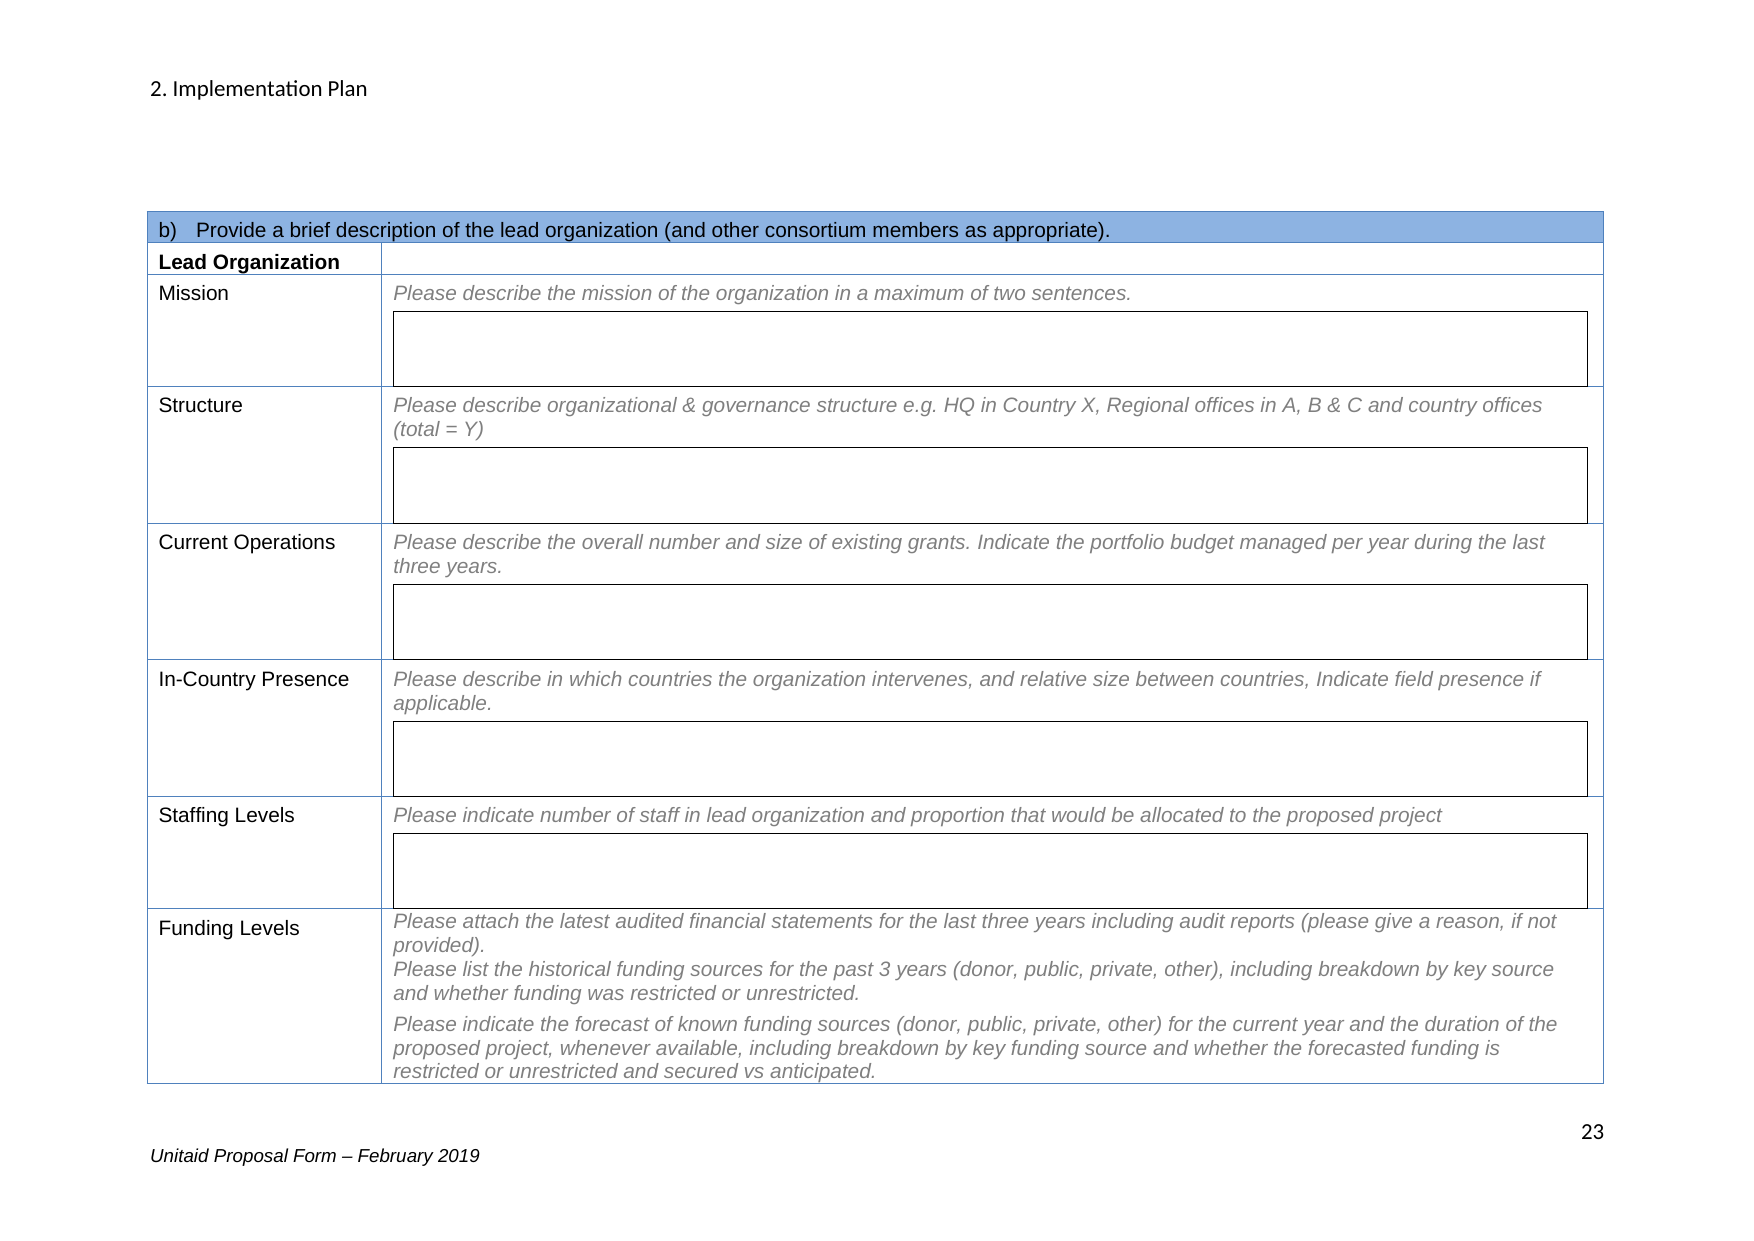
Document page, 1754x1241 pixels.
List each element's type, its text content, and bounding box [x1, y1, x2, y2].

table_cell Structure [148, 387, 381, 523]
table_cell Current Operations [148, 524, 381, 659]
table_cell In-Country Presence [148, 660, 381, 796]
table_cell Funding Levels [148, 909, 381, 1083]
table_cell Please describe the mission of the organization in a maximum of two sentences. [382, 275, 1603, 386]
table_cell Staffing Levels [148, 797, 381, 908]
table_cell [382, 909, 1603, 1083]
table_cell Please describe in which countries the organization intervenes, and relative size between countries, Indicate field presence if applicable. [382, 660, 1603, 796]
table_header Provide a brief description of the lead organization (and other consortium members as appropriate). [148, 212, 1603, 242]
table_cell Please describe the overall number and size of existing grants. Indicate the portfolio budget managed per year during the last three years. [382, 524, 1603, 659]
table_cell Mission [148, 275, 381, 386]
table_cell [382, 243, 1603, 273]
table_cell Please indicate number of staff in lead organization and proportion that would be allocated to the proposed project [382, 797, 1603, 908]
table_cell Please describe organizational & governance structure e.g. HQ in Country X, Regional offices in A, B & C and country offices (total = Y) [382, 387, 1603, 523]
table_cell Lead Organization [148, 243, 381, 273]
